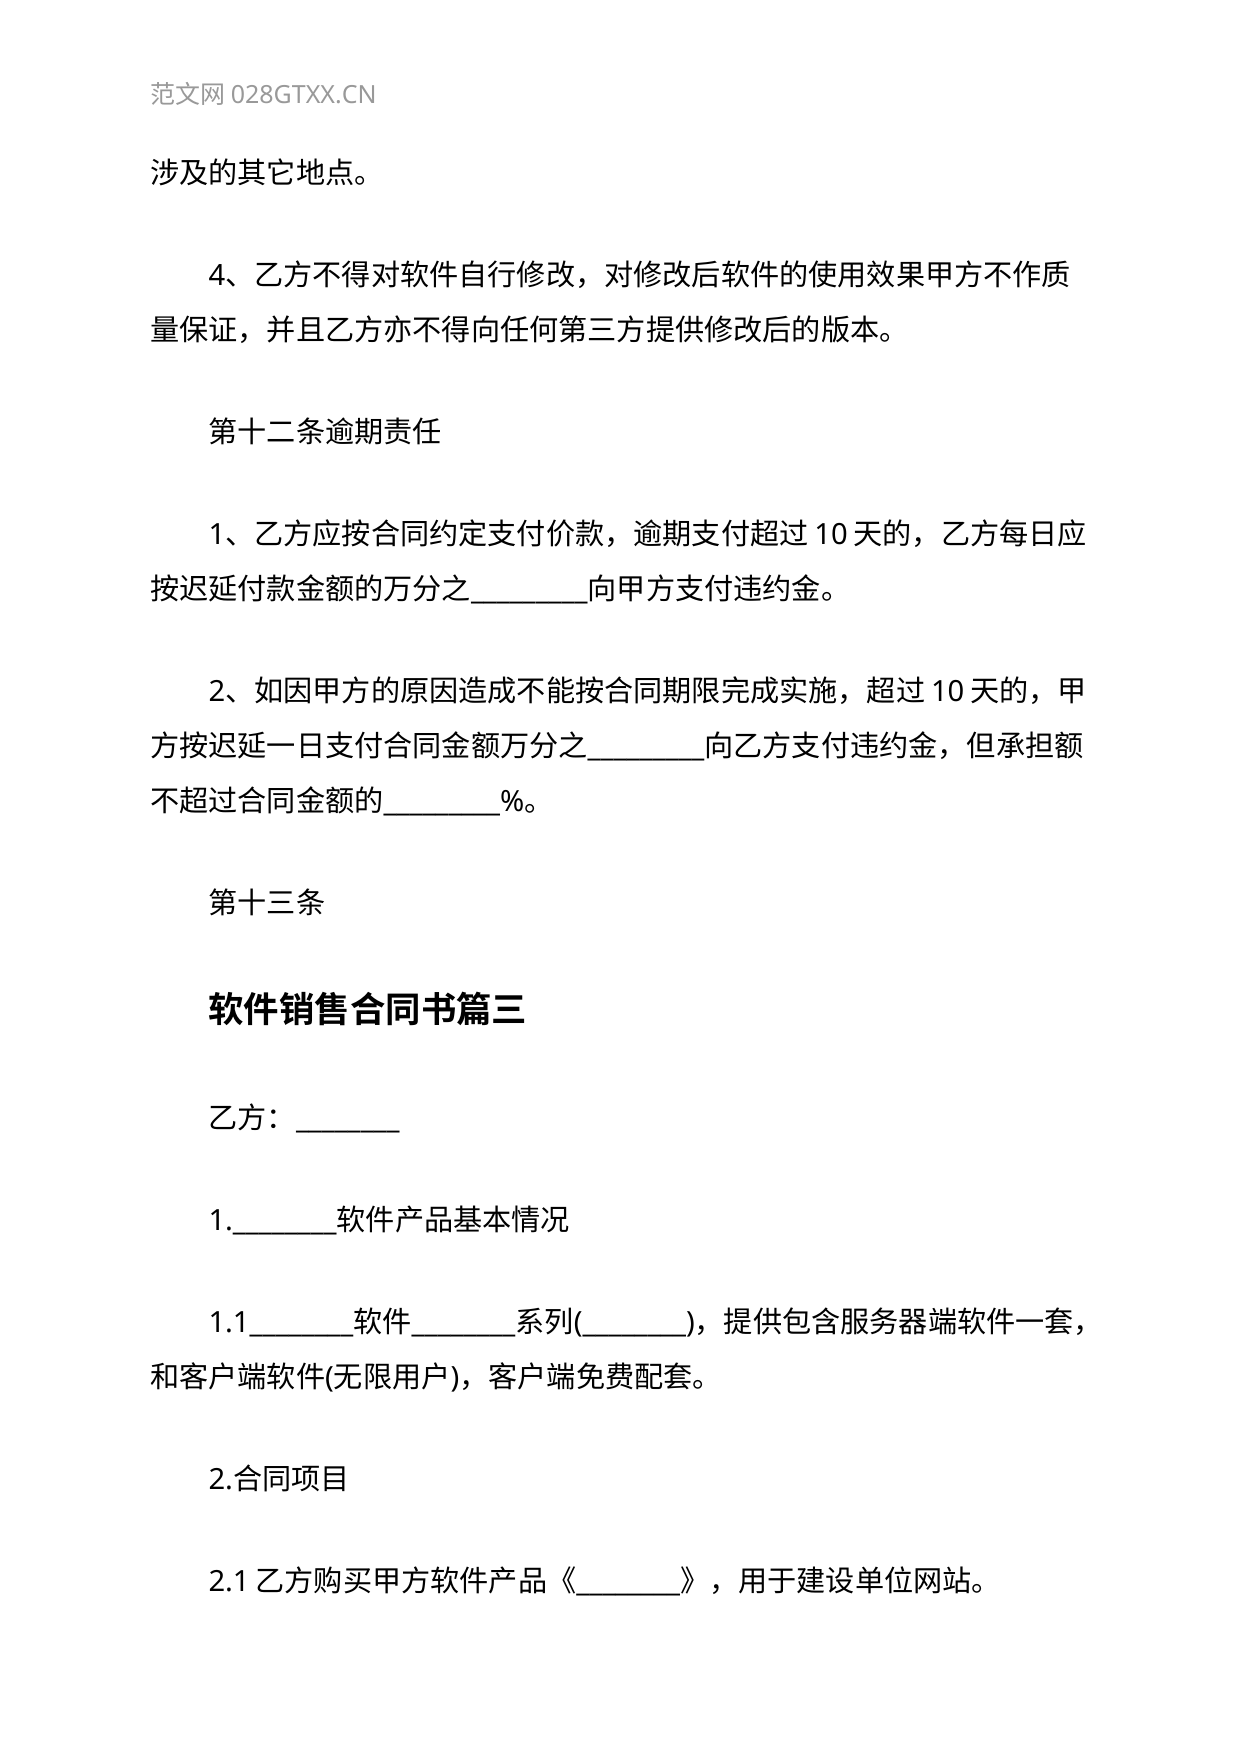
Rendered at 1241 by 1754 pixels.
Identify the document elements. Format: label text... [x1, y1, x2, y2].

text 1.________软件产品基本情况 [150, 1196, 1090, 1239]
text 1、乙方应按合同约定支付价款，逾期支付超过10天的，乙方每日应按迟延付款金额的万分之_________向甲方支付违约金。 [150, 510, 1090, 608]
text 第十三条 [150, 879, 1090, 922]
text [150, 150, 1090, 192]
text 2.合同项目 [150, 1455, 1090, 1498]
text 乙方：________ [150, 1094, 1090, 1137]
text 2.1乙方购买甲方软件产品《________》，用于建设单位网站。 [150, 1557, 1090, 1600]
text 1.1________软件________系列(________)，提供包含服务器端软件一套，和客户端软件(无限用户)，客户端免费配套。 [150, 1298, 1090, 1396]
text 2、如因甲方的原因造成不能按合同期限完成实施，超过10天的，甲方按迟延一日支付合同金额万分之_________向乙方支付违约金，但承担额不超过合同金额的_________%。 [150, 667, 1090, 820]
text 4、乙方不得对软件自行修改，对修改后软件的使用效果甲方不作质量保证，并且乙方亦不得向任何第三方提供修改后的版本。 [150, 252, 1090, 349]
text 第十二条逾期责任 [150, 408, 1090, 451]
text 软件销售合同书篇三 [150, 981, 1090, 1032]
